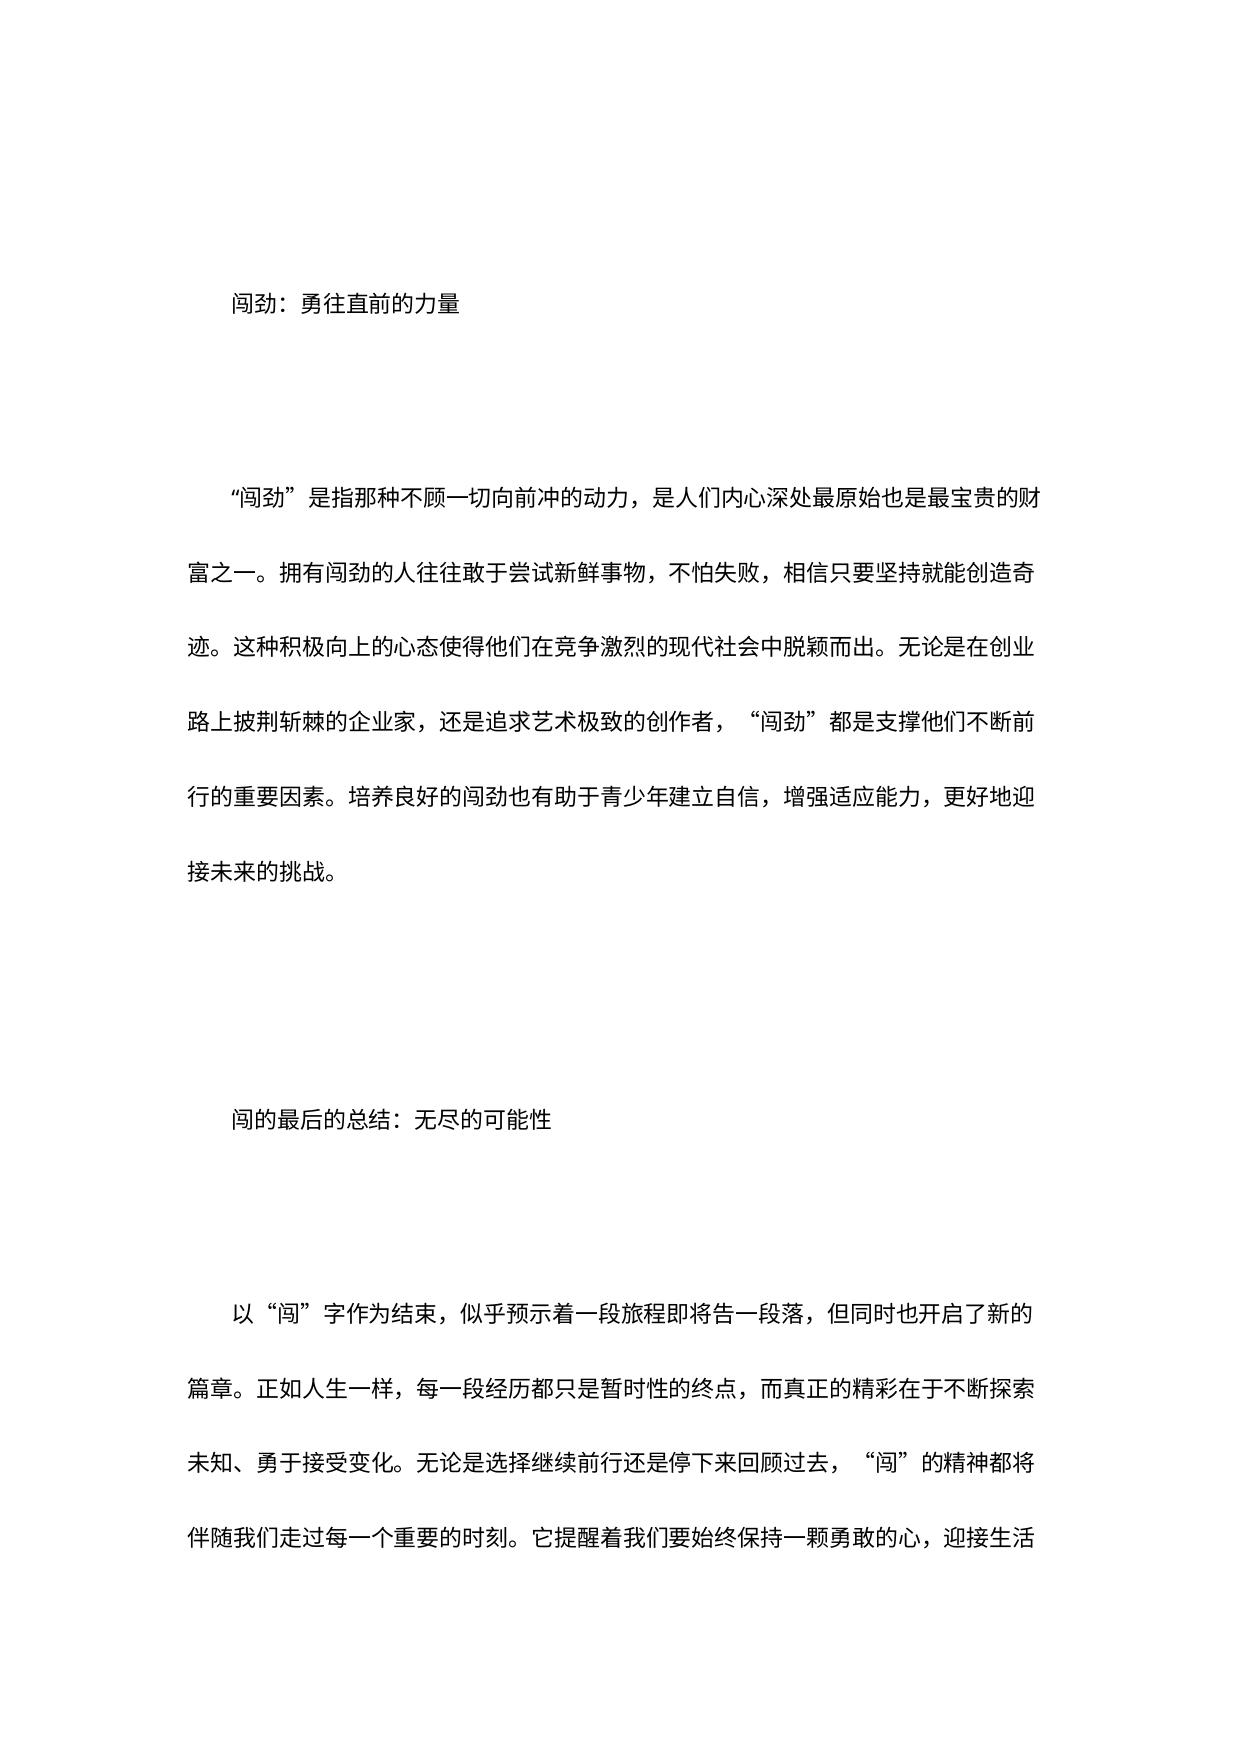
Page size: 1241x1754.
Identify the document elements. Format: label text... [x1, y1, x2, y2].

text 闯的最后的总结：无尽的可能性 [187, 1086, 1053, 1151]
text “闯劲”是指那种不顾一切向前冲的动力，是人们内心深处最原始也是最宝贵的财富之一。拥有闯劲的人往往敢于尝试新鲜事物，不怕失败，相信只要坚持就能创造奇迹。这种积极向上的心态使得他们在竞争激烈的现代社会中脱颖而出。无论是在创业路上披荆斩棘的企业家，还是追求艺术极致的创作者，“闯劲”都是支撑他们不断前行的重要因素。培养良好的闯劲也有助于青少年建立自信，增强适应能力，更好地迎接未来的挑战。 [187, 464, 1053, 902]
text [187, 1280, 1053, 1569]
text 闯劲：勇往直前的力量 [187, 270, 1053, 335]
